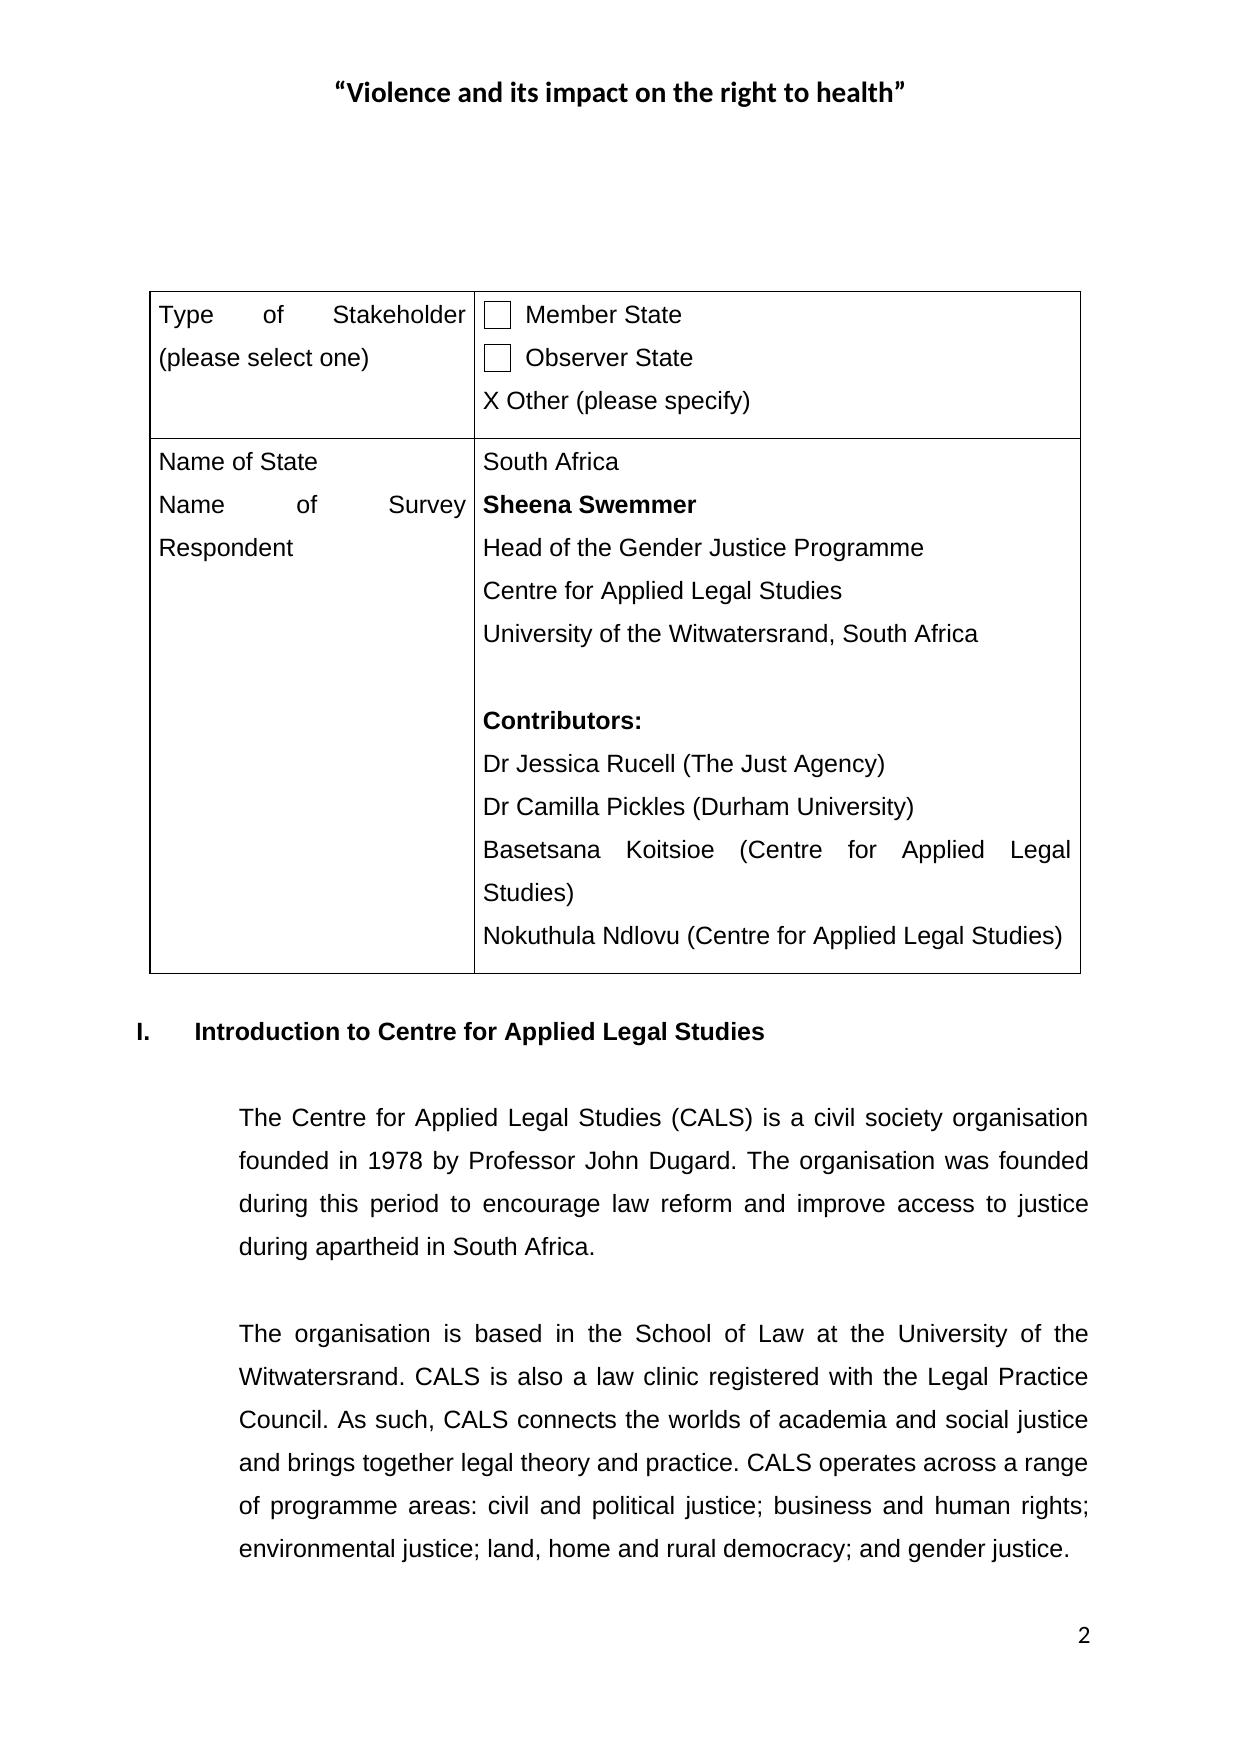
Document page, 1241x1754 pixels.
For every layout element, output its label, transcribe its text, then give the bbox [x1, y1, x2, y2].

table_cell South Africa Sheena Swemmer Head of the Gender Justice Programme Centre for Applied Legal Studies University of the Witwatersrand, South Africa Contributors: Dr Jessica Rucell (The Just Agency) Dr Camilla Pickles (Durham University) Basetsana Koitsioe (Centre for Applied Legal Studies) Nokuthula Ndlovu (Centre for Applied Legal Studies) [475, 439, 1080, 973]
table_header Member State Observer State X Other (please specify) [475, 292, 1080, 437]
table_cell Name of State Name of Survey Respondent [151, 439, 474, 973]
list Introduction to Centre for Applied Legal Studies [150, 1017, 1090, 1046]
text The Centre for Applied Legal Studies (CALS) is a civil society organisation founded in 1978 by Professor John Dugard. The organisation was founded during this period to encourage law reform and improve access to justice during apartheid in South Africa. [239, 1103, 1090, 1261]
text The organisation is based in the School of Law at the University of the Witwatersrand. CALS is also a law clinic registered with the Legal Practice Council. As such, CALS connects the worlds of academia and social justice and brings together legal theory and practice. CALS operates across a range of programme areas: civil and political justice; business and human rights; environmental justice; land, home and rural democracy; and gender justice. [239, 1319, 1090, 1563]
table_header Type of Stakeholder (please select one) [151, 292, 474, 437]
